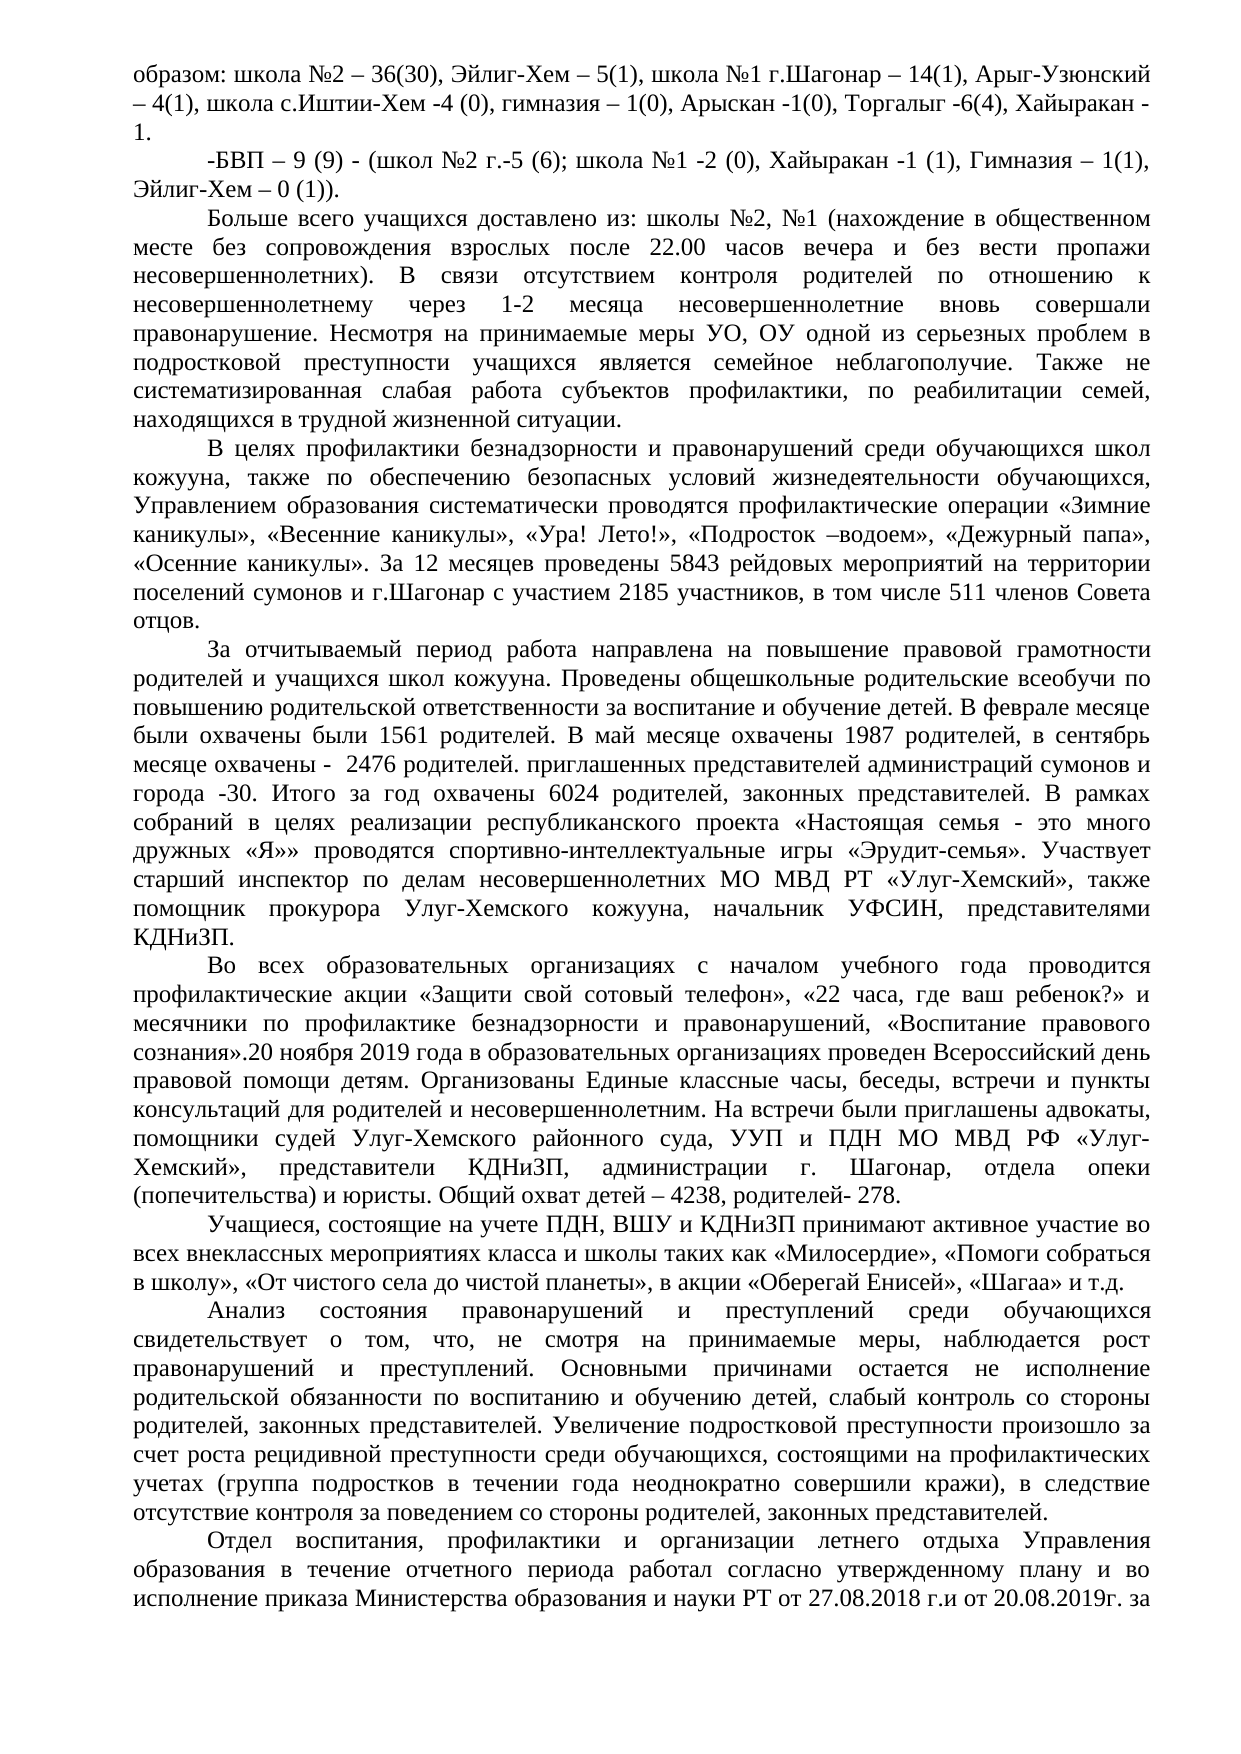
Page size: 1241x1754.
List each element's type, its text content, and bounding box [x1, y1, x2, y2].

text Во всех образовательных организациях с началом учебного года проводится профилактические акции «Защити свой сотовый телефон», «22 часа, где ваш ребенок?» и месячники по профилактике безнадзорности и правонарушений, «Воспитание правового сознания».20 ноября 2019 года в образовательных организациях проведен Всероссийский день правовой помощи детям. Организованы Единые классные часы, беседы, встречи и пункты консультаций для родителей и несовершеннолетним. На встречи были приглашены адвокаты, помощники судей Улуг-Хемского районного суда, УУП и ПДН МО МВД РФ «Улуг-Хемский», представители КДНиЗП, администрации г. Шагонар, отдела опеки (попечительства) и юристы. Общий охват детей – 4238, родителей- 278. [133, 950, 1152, 1209]
text Больше всего учащихся доставлено из: школы №2, №1 (нахождение в общественном месте без сопровождения взрослых после 22.00 часов вечера и без вести пропажи несовершеннолетних). В связи отсутствием контроля родителей по отношению к несовершеннолетнему через 1-2 месяца несовершеннолетние вновь совершали правонарушение. Несмотря на принимаемые меры УО, ОУ одной из серьезных проблем в подростковой преступности учащихся является семейное неблагополучие. Также не систематизированная слабая работа субъектов профилактики, по реабилитации семей, находящихся в трудной жизненной ситуации. [133, 203, 1152, 433]
text За отчитываемый период работа направлена на повышение правовой грамотности родителей и учащихся школ кожууна. Проведены общешкольные родительские всеобучи по повышению родительской ответственности за воспитание и обучение детей. В феврале месяце были охвачены были 1561 родителей. В май месяце охвачены 1987 родителей, в сентябрь месяце охвачены - 2476 родителей. приглашенных представителей администраций сумонов и города -30. Итого за год охвачены 6024 родителей, законных представителей. В рамках собраний в целях реализации республиканского проекта «Настоящая семья - это много дружных «Я»» проводятся спортивно-интеллектуальные игры «Эрудит-семья». Участвует старший инспектор по делам несовершеннолетних МО МВД РТ «Улуг-Хемский», также помощник прокурора Улуг-Хемского кожууна, начальник УФСИН, представителями КДНиЗП. [133, 634, 1152, 950]
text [133, 1525, 1152, 1612]
text Учащиеся, состоящие на учете ПДН, ВШУ и КДНиЗП принимают активное участие во всех внеклассных мероприятиях класса и школы таких как «Милосердие», «Помоги собраться в школу», «От чистого села до чистой планеты», в акции «Оберегай Енисей», «Шагаа» и т.д. [133, 1209, 1152, 1295]
text Анализ состояния правонарушений и преступлений среди обучающихся свидетельствует о том, что, не смотря на принимаемые меры, наблюдается рост правонарушений и преступлений. Основными причинами остается не исполнение родительской обязанности по воспитанию и обучению детей, слабый контроль со стороны родителей, законных представителей. Увеличение подростковой преступности произошло за счет роста рецидивной преступности среди обучающихся, состоящими на профилактических учетах (группа подростков в течении года неоднократно совершили кражи), в следствие отсутствие контроля за поведением со стороны родителей, законных представителей. [133, 1295, 1152, 1525]
text В целях профилактики безнадзорности и правонарушений среди обучающихся школ кожууна, также по обеспечению безопасных условий жизнедеятельности обучающихся, Управлением образования систематически проводятся профилактические операции «Зимние каникулы», «Весенние каникулы», «Ура! Лето!», «Подросток –водоем», «Дежурный папа», «Осенние каникулы». За 12 месяцев проведены 5843 рейдовых мероприятий на территории поселений сумонов и г.Шагонар с участием 2185 участников, в том числе 511 членов Совета отцов. [133, 433, 1152, 634]
text -БВП – 9 (9) - (школ №2 г.-5 (6); школа №1 -2 (0), Хайыракан -1 (1), Гимназия – 1(1), Эйлиг-Хем – 0 (1)). [133, 145, 1152, 203]
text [133, 59, 1152, 145]
